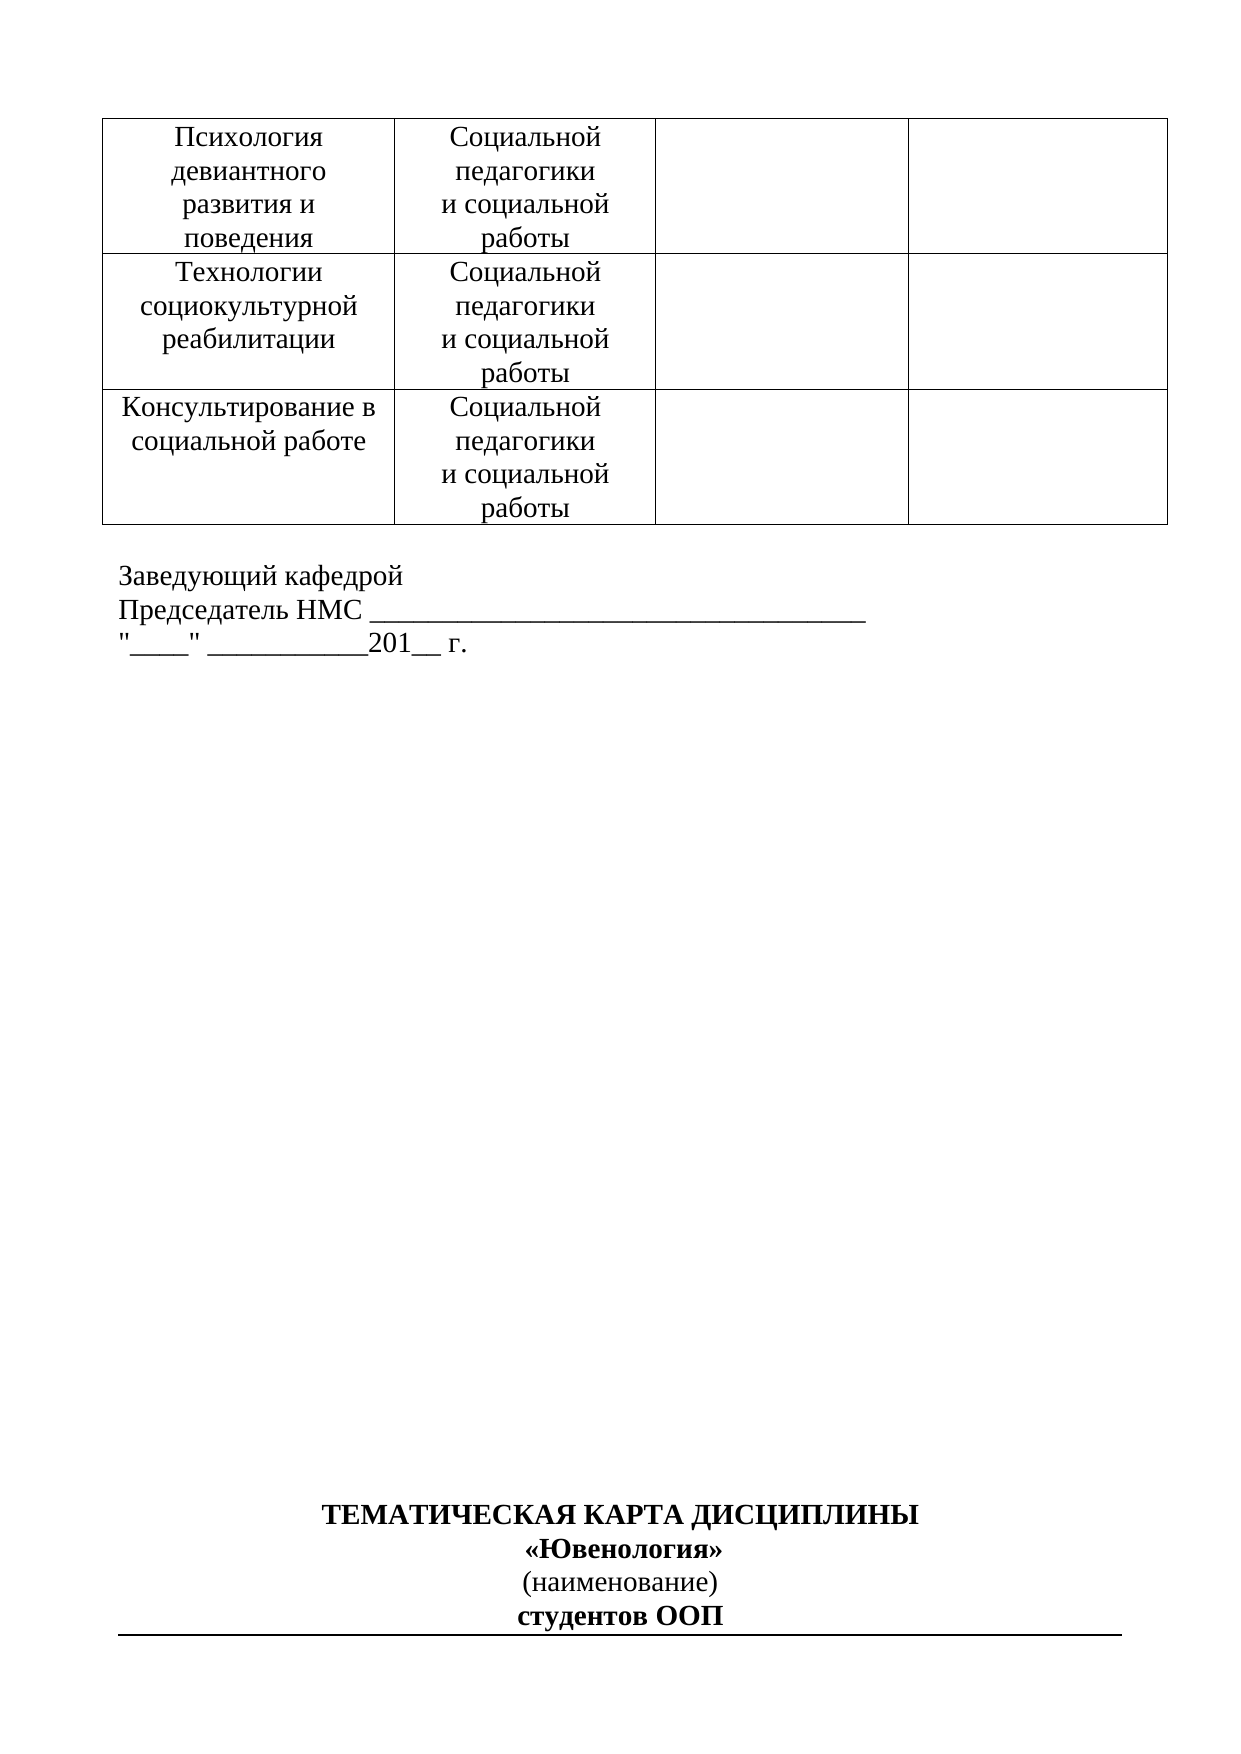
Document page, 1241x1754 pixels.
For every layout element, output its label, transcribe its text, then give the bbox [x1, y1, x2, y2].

table_cell [656, 254, 908, 388]
table_cell [909, 254, 1167, 388]
table_cell Консультирование в социальной работе [103, 390, 394, 524]
text "____" ___________201__ г. [118, 625, 1122, 659]
table_cell [656, 119, 908, 253]
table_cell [395, 254, 655, 388]
table_cell Психология девиантного развития и поведения [103, 119, 394, 253]
table_cell [909, 119, 1167, 253]
table_cell Социальной педагогики и социальной работы [395, 390, 655, 524]
text «Ювенология» [118, 1531, 1122, 1564]
text Председатель НМС __________________________________ [118, 592, 1122, 625]
text Заведующий кафедрой [118, 558, 1122, 592]
table_cell [909, 390, 1167, 524]
text студентов ООП [118, 1598, 1122, 1634]
text (наименование) [118, 1564, 1122, 1598]
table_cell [395, 119, 655, 253]
text ТЕМАТИЧЕСКАЯ КАРТА ДИСЦИПЛИНЫ [118, 1497, 1122, 1531]
table_cell Технологии социокультурной реабилитации [103, 254, 394, 388]
table_cell [656, 390, 908, 524]
